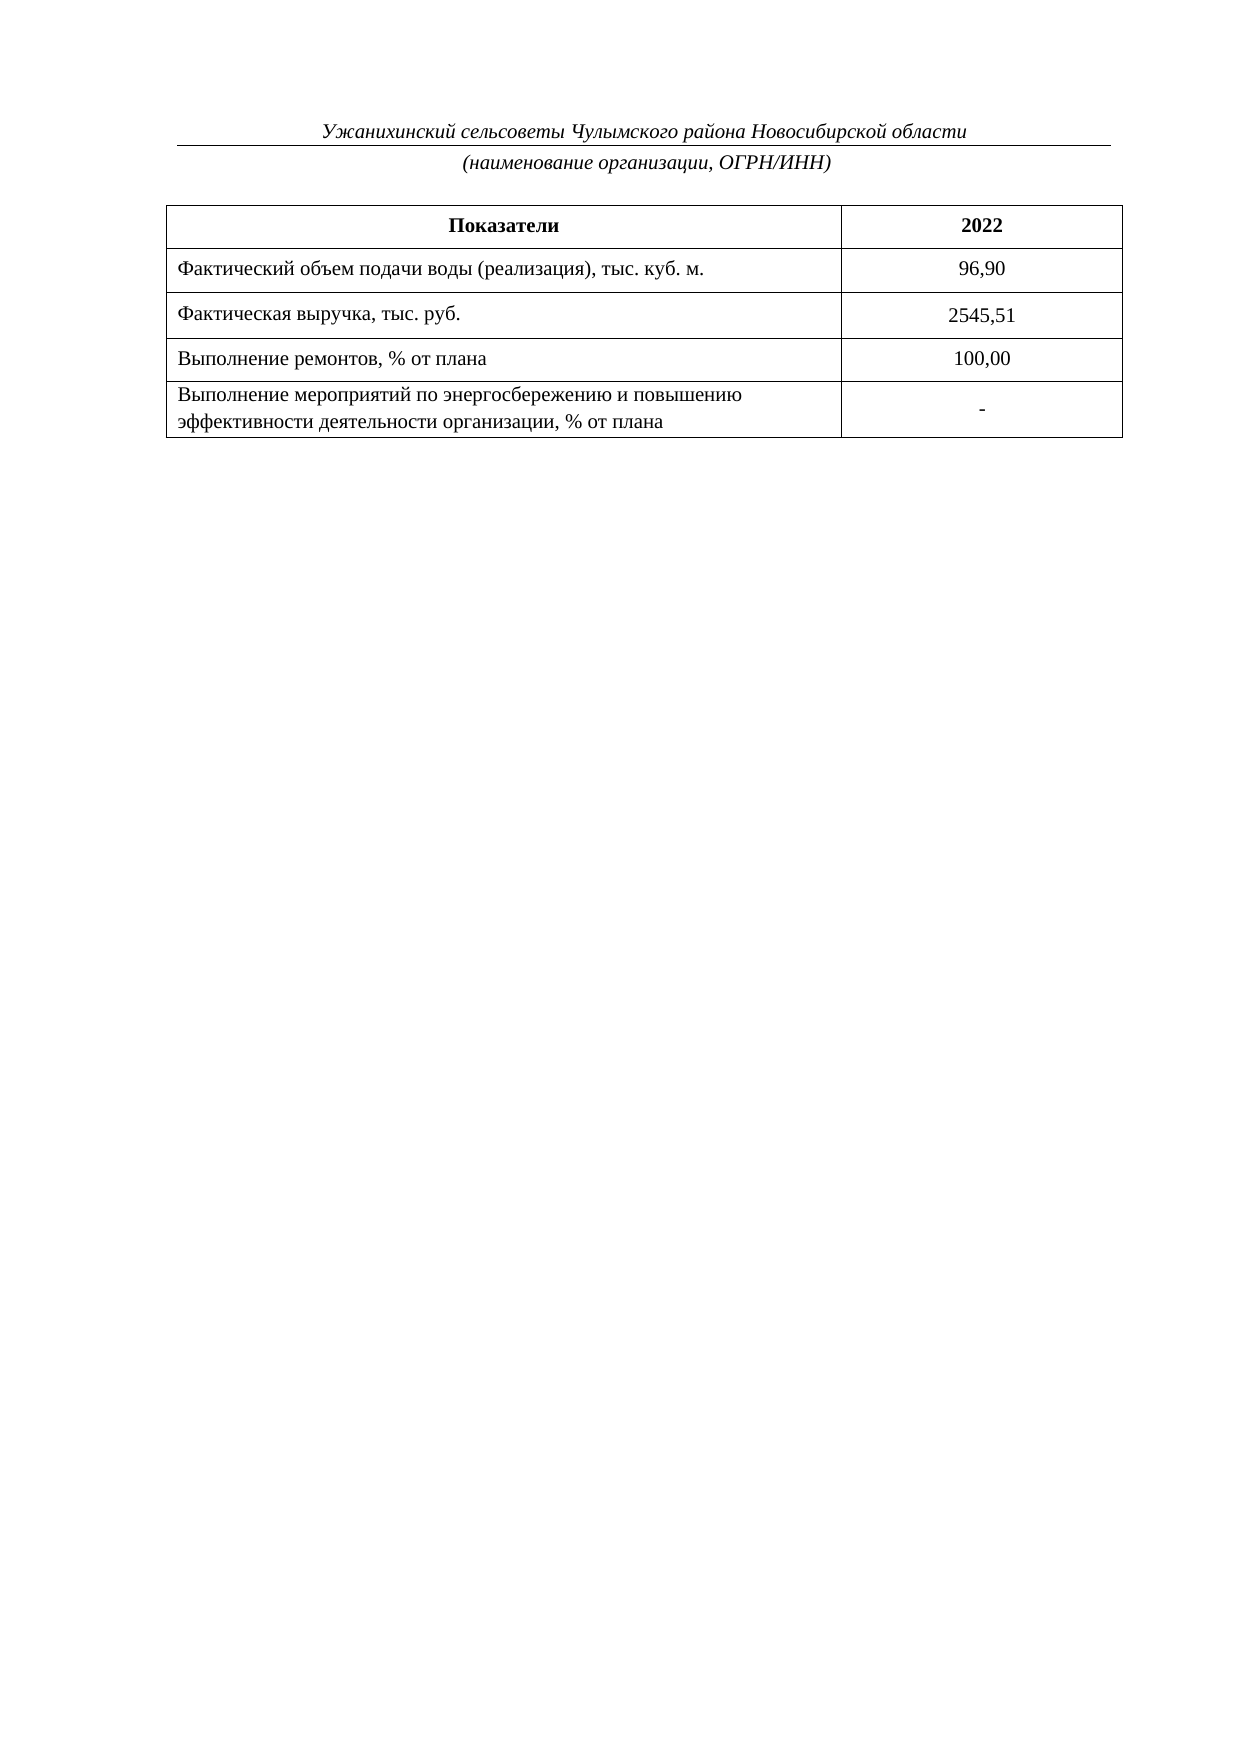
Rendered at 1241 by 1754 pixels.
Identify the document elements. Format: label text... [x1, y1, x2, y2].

table_cell - [842, 382, 1122, 437]
table_cell 100,00 [842, 339, 1122, 381]
table_cell 96,90 [842, 249, 1122, 292]
table_cell Выполнение мероприятий по энергосбережению и повышению эффективности деятельности организации, % от плана [167, 382, 841, 437]
table_cell 2022 [842, 206, 1122, 247]
table_cell Фактическая выручка, тыс. руб. [167, 293, 841, 337]
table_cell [166, 118, 1122, 205]
table_cell Показатели [167, 206, 841, 247]
table_cell Выполнение ремонтов, % от плана [167, 339, 841, 381]
table_cell Фактический объем подачи воды (реализация), тыс. куб. м. [167, 249, 841, 292]
table_cell 2545,51 [842, 293, 1122, 337]
